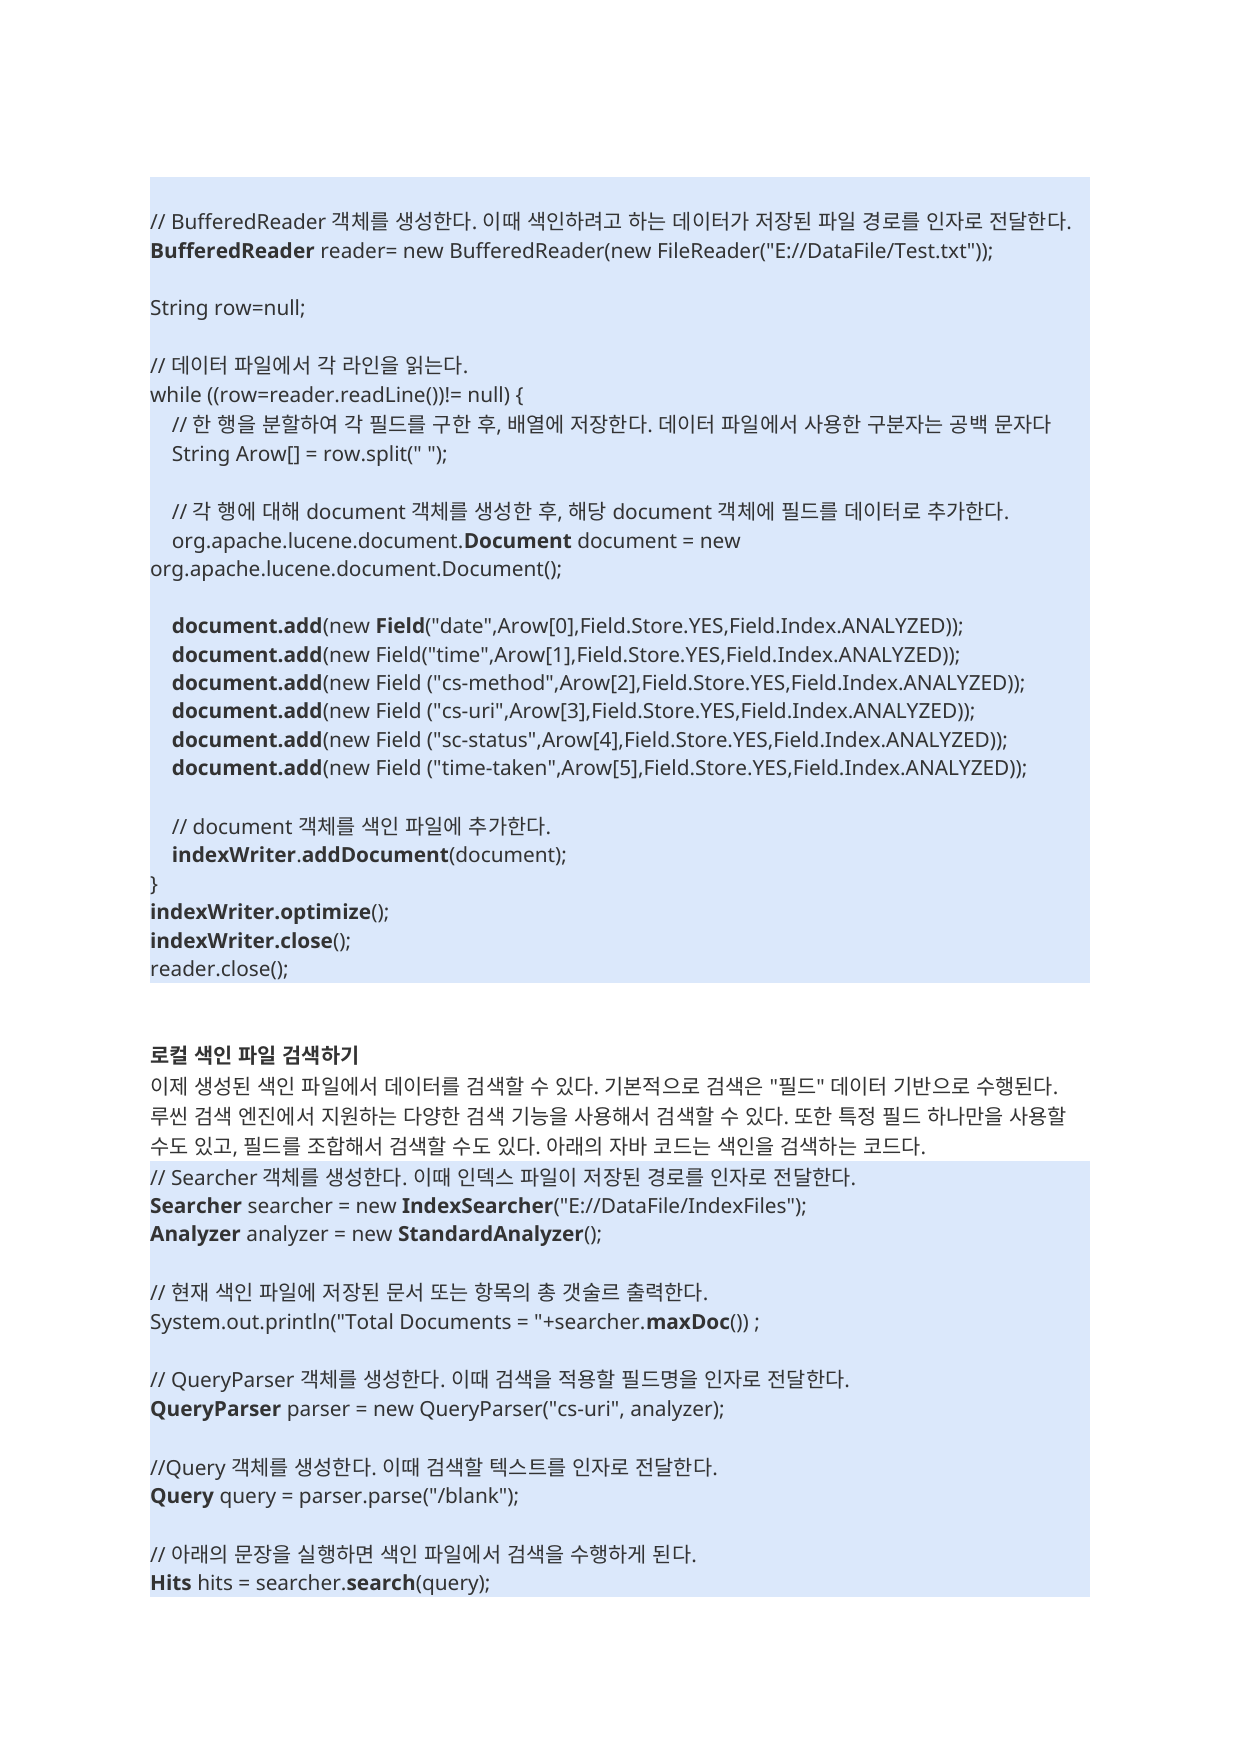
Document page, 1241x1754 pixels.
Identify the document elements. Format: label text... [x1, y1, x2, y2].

text // Searcher객체를 생성한다. 이때 인덱스 파일이 저장된 경로를 인자로 전달한다. [150, 1161, 1090, 1191]
text 이제 생성된 색인 파일에서 데이터를 검색할 수 있다. 기본적으로 검색은 "필드" 데이터 기반으로 수행된다. 루씬 검색 엔진에서 지원하는 다양한 검색 기능을 사용해서 검색할 수 있다. 또한 특정 필드 하나만을 사용할 수도 있고, 필드를 조합해서 검색할 수도 있다. 아래의 자바 코드는 색인을 검색하는 코드다. [150, 1070, 1090, 1161]
text QueryParser parser = new QueryParser("cs-uri", analyzer); [150, 1394, 1090, 1422]
text //Query 객체를 생성한다. 이때 검색할 텍스트를 인자로 전달한다. Query query = parser.parse("/blank"); [150, 1451, 1090, 1509]
text // 아래의 문장을 실행하면 색인 파일에서 검색을 수행하게 된다. Hits hits = searcher.search(query); [150, 1538, 1090, 1597]
text // QueryParser 객체를 생성한다. 이때 검색을 적용할 필드명을 인자로 전달한다. [150, 1364, 1090, 1394]
text 로컬 색인 파일 검색하기 [150, 1040, 1090, 1070]
text // 현재 색인 파일에 저장된 문서 또는 항목의 총 갯술르 출력한다. System.out.println("Total Documents = "+searcher.maxDoc()) ; [150, 1276, 1090, 1335]
text while ((row=reader.readLine())!= null) { // 한 행을 분할하여 각 필드를 구한 후, 배열에 저장한다. 데이터 파일에서 사용한 구분자는 공백 문자다 String Arow[] = row.split(" "); [150, 380, 1090, 496]
text // 각 행에 대해 document 객체를 생성한 후, 해당 document 객체에 필드를 데이터로 추가한다. org.apache.lucene.document.Document document = new org.apache.lucene.document.Document(); [150, 496, 1090, 611]
text Searcher searcher = new IndexSearcher("E://DataFile/IndexFiles"); Analyzer analyzer = new StandardAnalyzer(); [150, 1191, 1090, 1248]
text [150, 177, 1090, 236]
text String row=null; // 데이터 파일에서 각 라인을 읽는다. [150, 264, 1090, 380]
text BufferedReader reader= new BufferedReader(new FileReader("E://DataFile/Test.txt")); [150, 236, 1090, 264]
text document.add(new Field("date",Arow[0],Field.Store.YES,Field.Index.ANALYZED)); document.add(new Field("time",Arow[1],Field.Store.YES,Field.Index.ANALYZED)); document.add(new Field ("cs-method",Arow[2],Field.Store.YES,Field.Index.ANALYZED)); document.add(new Field ("cs-uri",Arow[3],Field.Store.YES,Field.Index.ANALYZED)); document.add(new Field ("sc-status",Arow[4],Field.Store.YES,Field.Index.ANALYZED)); document.add(new Field ("time-taken",Arow[5],Field.Store.YES,Field.Index.ANALYZED)); // document 객체를 색인 파일에 추가한다. indexWriter.addDocument(document); } indexWriter.optimize(); indexWriter.close(); reader.close(); [150, 611, 1090, 983]
